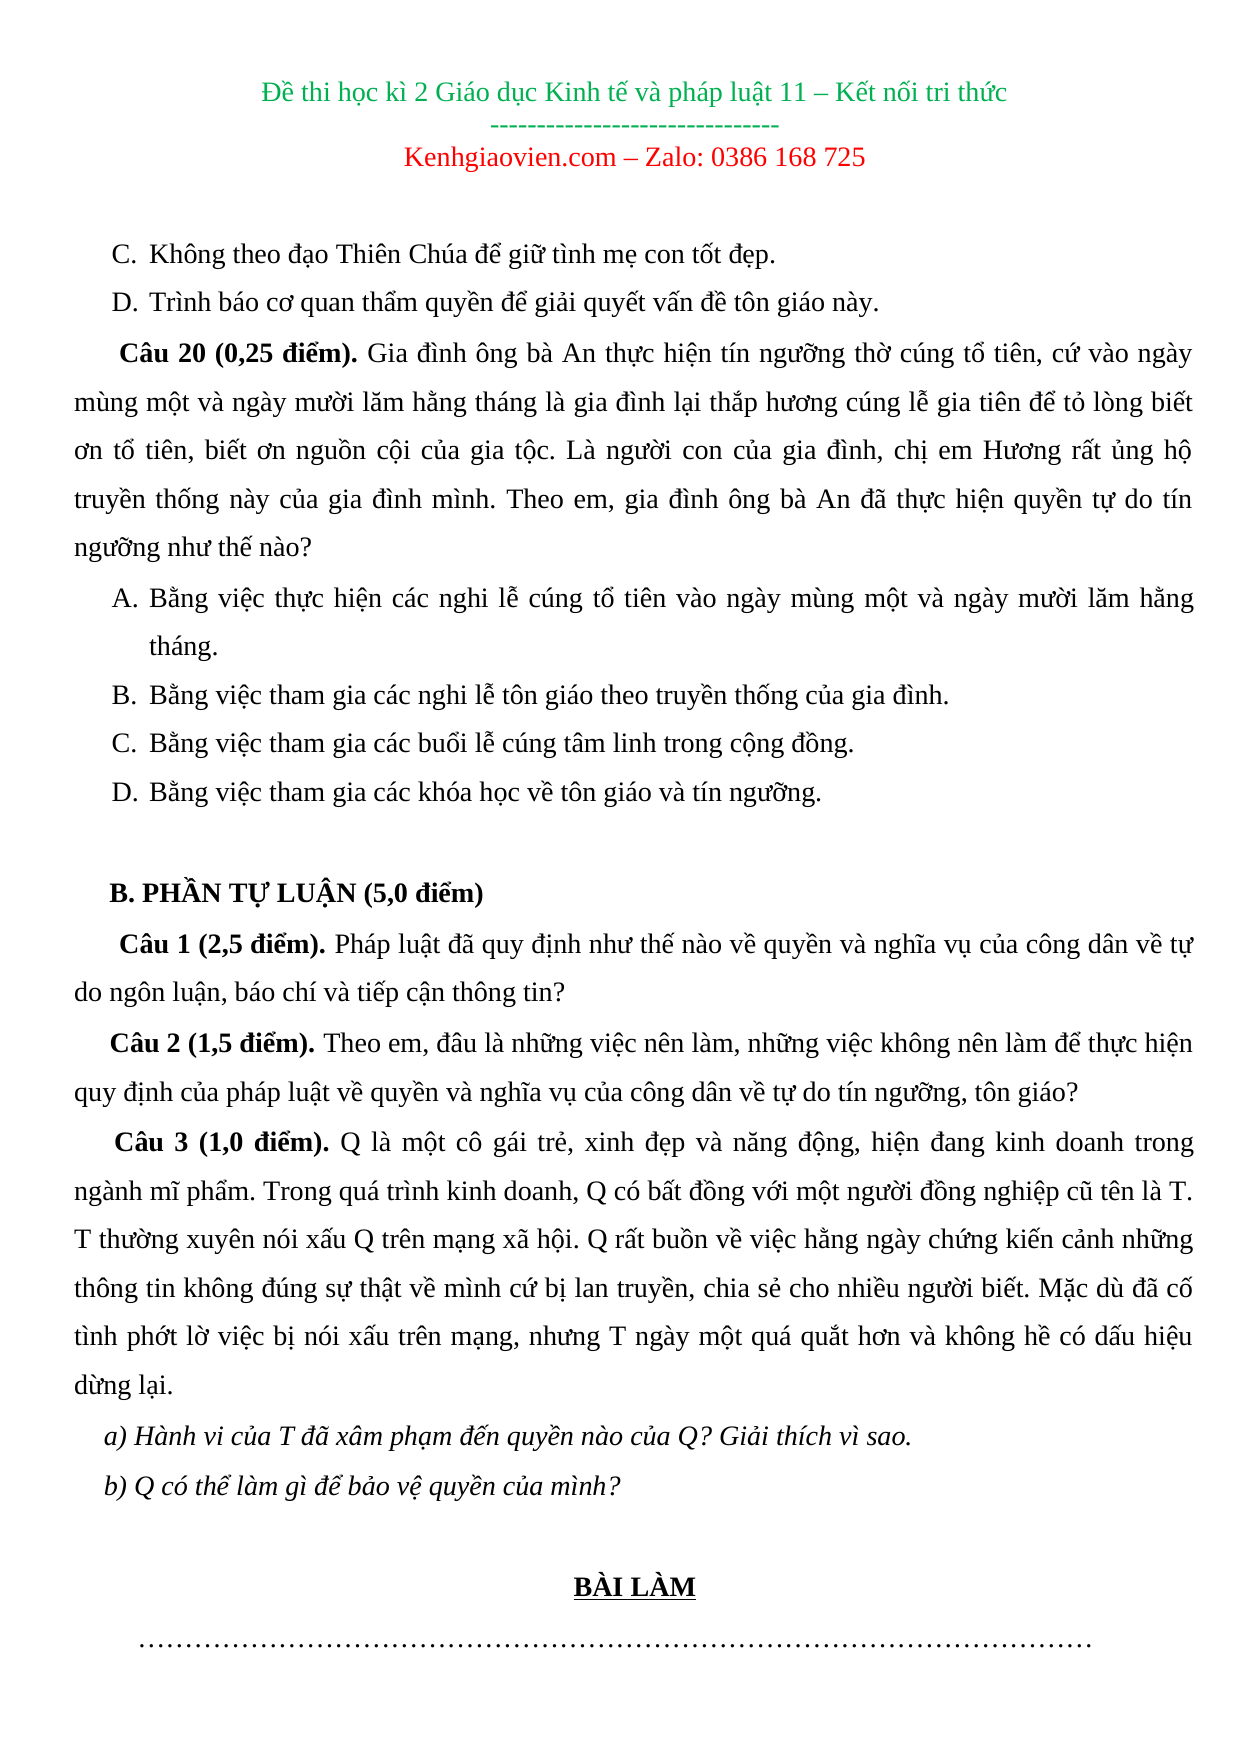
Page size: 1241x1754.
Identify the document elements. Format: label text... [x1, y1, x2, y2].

text BÀI LÀM [103, 1571, 1166, 1603]
text b) Q có thể làm gì để bảo vệ quyền của mình? [74, 1469, 1196, 1502]
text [74, 1621, 1196, 1653]
list Bằng việc tham gia các khóa học về tôn giáo và tín ngưỡng. [111, 775, 1196, 807]
text Câu 1 (2,5 điểm). Pháp luật đã quy định như thế nào về quyền và nghĩa vụ của công dân về tự do ngôn luận, báo chí và tiếp cận thông tin? [74, 927, 1196, 1008]
text a) Hành vi của T đã xâm phạm đến quyền nào của Q? Giải thích vì sao. [74, 1419, 1196, 1451]
list Trình báo cơ quan thẩm quyền để giải quyết vấn đề tôn giáo này. [111, 286, 1196, 318]
list Không theo đạo Thiên Chúa để giữ tình mẹ con tốt đẹp. [111, 237, 1196, 269]
list Bằng việc tham gia các nghi lễ tôn giáo theo truyền thống của gia đình. [111, 678, 1196, 710]
text Câu 3 (1,0 điểm). Q là một cô gái trẻ, xinh đẹp và năng động, hiện đang kinh doanh trong ngành mĩ phẩm. Trong quá trình kinh doanh, Q có bất đồng với một người đồng nghiệp cũ tên là T. T thường xuyên nói xấu Q trên mạng xã hội. Q rất buồn về việc hằng ngày chứng kiến cảnh những thông tin không đúng sự thật về mình cứ bị lan truyền, chia sẻ cho nhiều người biết. Mặc dù đã cố tình phớt lờ việc bị nói xấu trên mạng, nhưng T ngày một quá quắt hơn và không hề có dấu hiệu dừng lại. [74, 1125, 1196, 1400]
text Câu 2 (1,5 điểm). Theo em, đâu là những việc nên làm, những việc không nên làm để thực hiện quy định của pháp luật về quyền và nghĩa vụ của công dân về tự do tín ngưỡng, tôn giáo? [74, 1026, 1196, 1107]
text B. PHẦN TỰ LUẬN (5,0 điểm) [74, 876, 1196, 909]
text Câu 20 (0,25 điểm). Gia đình ông bà An thực hiện tín ngưỡng thờ cúng tổ tiên, cứ vào ngày mùng một và ngày mười lăm hằng tháng là gia đình lại thắp hương cúng lễ gia tiên để tỏ lòng biết ơn tổ tiên, biết ơn nguồn cội của gia tộc. Là người con của gia đình, chị em Hương rất ủng hộ truyền thống này của gia đình mình. Theo em, gia đình ông bà An đã thực hiện quyền tự do tín ngưỡng như thế nào? [74, 336, 1196, 563]
list Bằng việc thực hiện các nghi lễ cúng tổ tiên vào ngày mùng một và ngày mười lăm hằng tháng. [111, 581, 1196, 662]
list Bằng việc tham gia các buổi lễ cúng tâm linh trong cộng đồng. [111, 727, 1196, 759]
